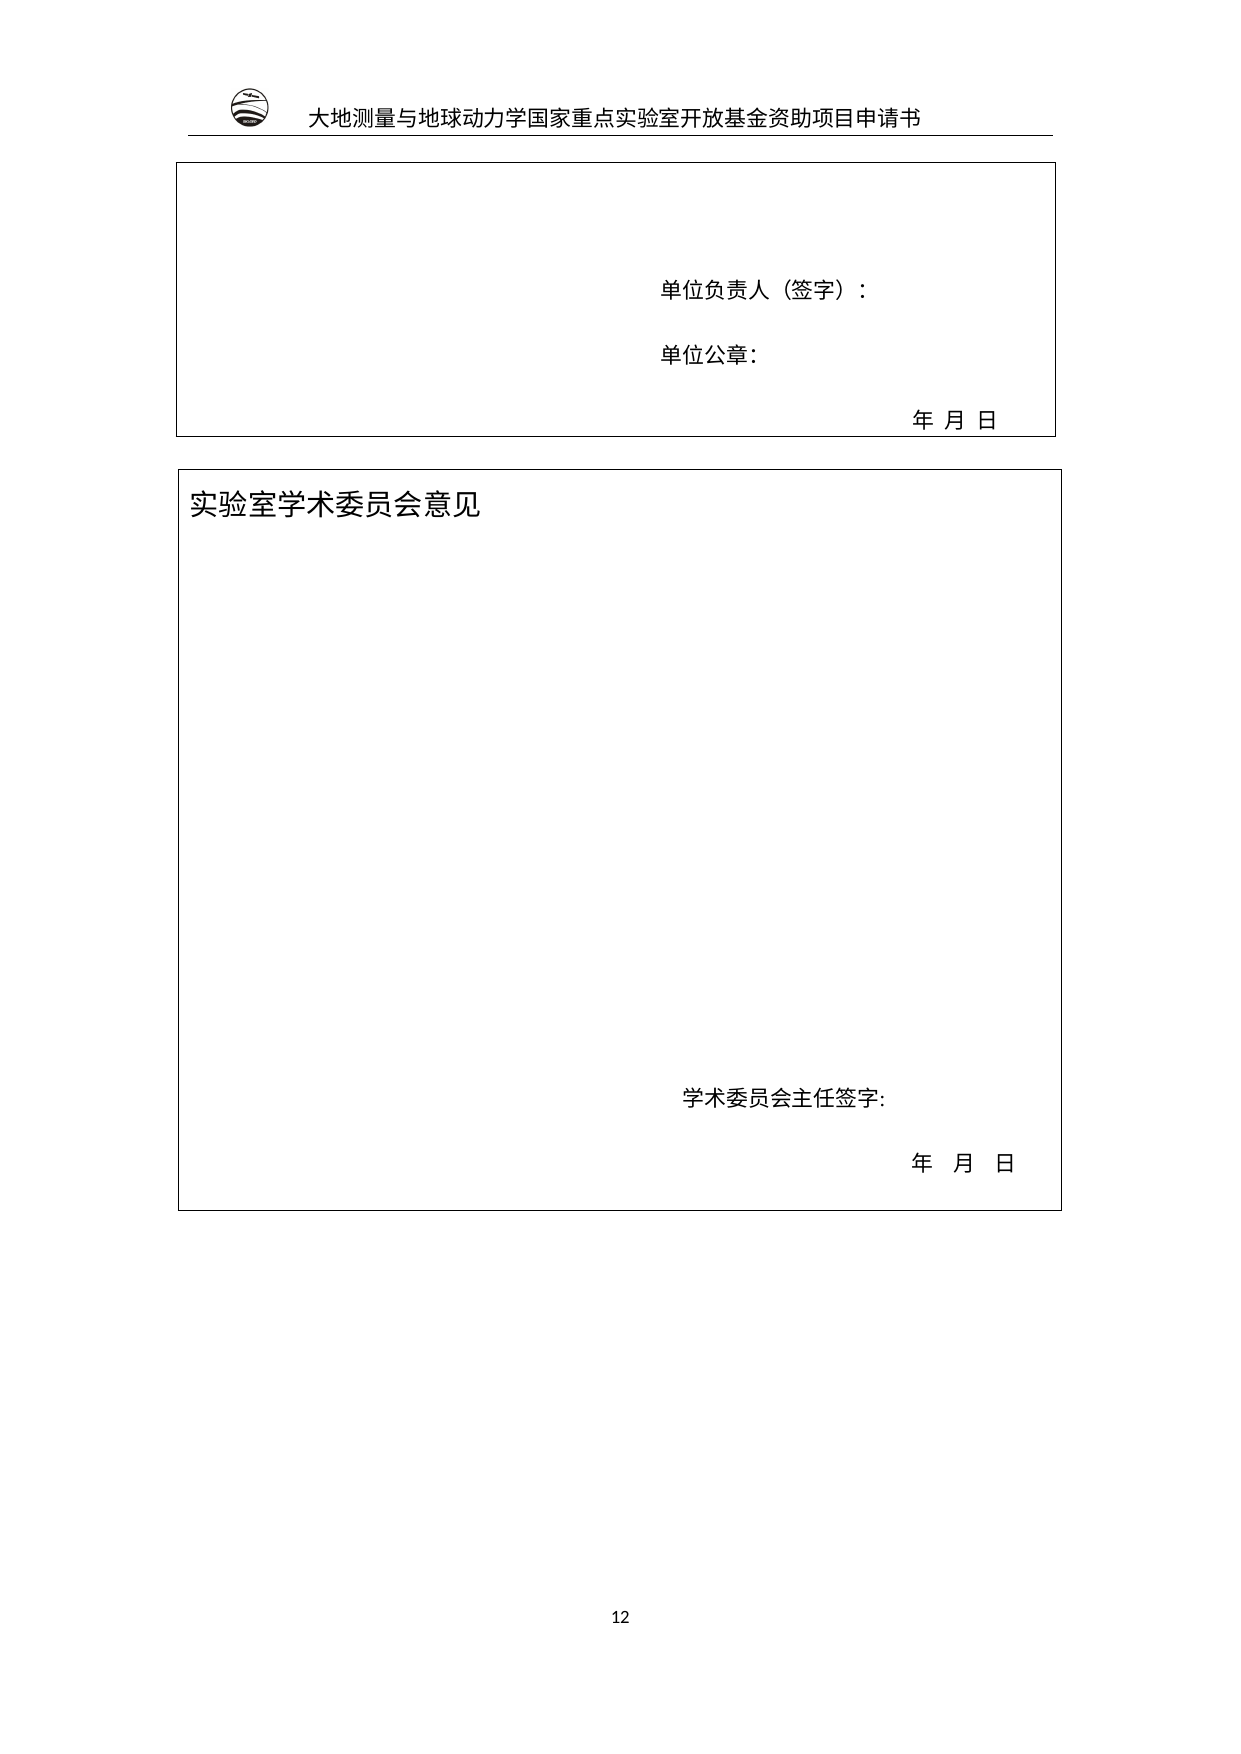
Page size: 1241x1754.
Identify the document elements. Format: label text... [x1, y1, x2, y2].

table_header 实验室学术委员会意见 学术委员会主任签字: 年 月 日 [179, 470, 1061, 1210]
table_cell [177, 163, 1055, 436]
picture [231, 88, 269, 127]
